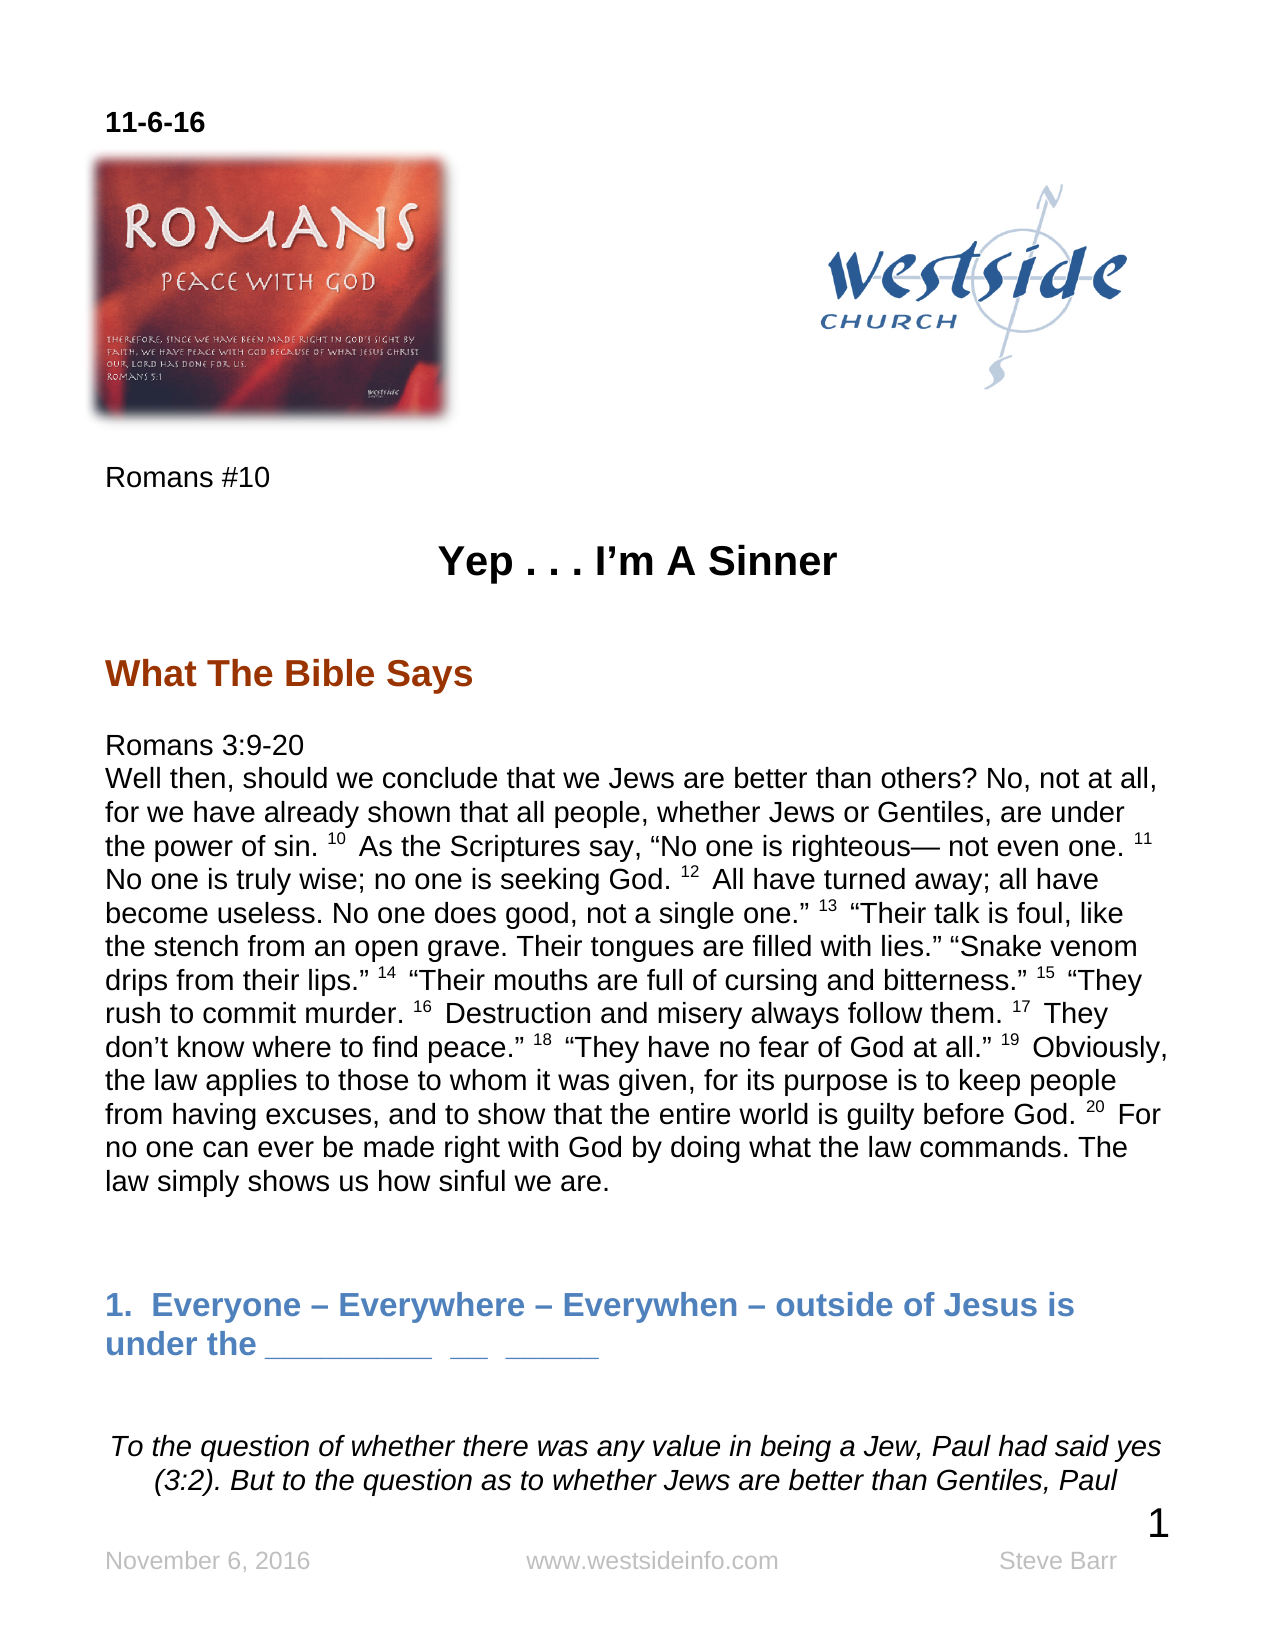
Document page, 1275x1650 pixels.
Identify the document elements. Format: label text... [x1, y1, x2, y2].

subtitle 1. Everyone – Everywhere – Everywhen – outside of Jesus is under the _________ __ _____ [105, 1285, 1170, 1362]
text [105, 1396, 1170, 1496]
text 11-6-16 [105, 105, 1170, 138]
text Romans #10 [105, 459, 1170, 493]
text Yep . . . I’m A Sinner [105, 536, 1170, 584]
text What The Bible Says [105, 651, 1170, 694]
picture [103, 167, 435, 407]
text Romans 3:9-20 [105, 728, 1170, 761]
text Well then, should we conclude that we Jews are better than others? No, not at all, for we have already shown that all people, whether Jews or Gentiles, are under the power of sin. 10 As the Scriptures say, “No one is righteous— not even one. 11 No one is truly wise; no one is seeking God. 12 All have turned away; all have become useless. No one does good, not a single one.” 13 “Their talk is foul, like the stench from an open grave. Their tongues are filled with lies.” “Snake venom drips from their lips.” 14 “Their mouths are full of cursing and bitterness.” 15 “They rush to commit murder. 16 Destruction and misery always follow them. 17 They don’t know where to find peace.” 18 “They have no fear of God at all.” 19 Obviously, the law applies to those to whom it was given, for its purpose is to keep people from having excuses, and to show that the entire world is guilty before God. 20 For no one can ever be made right with God by doing what the law commands. The law simply shows us how sinful we are. [105, 761, 1170, 1197]
